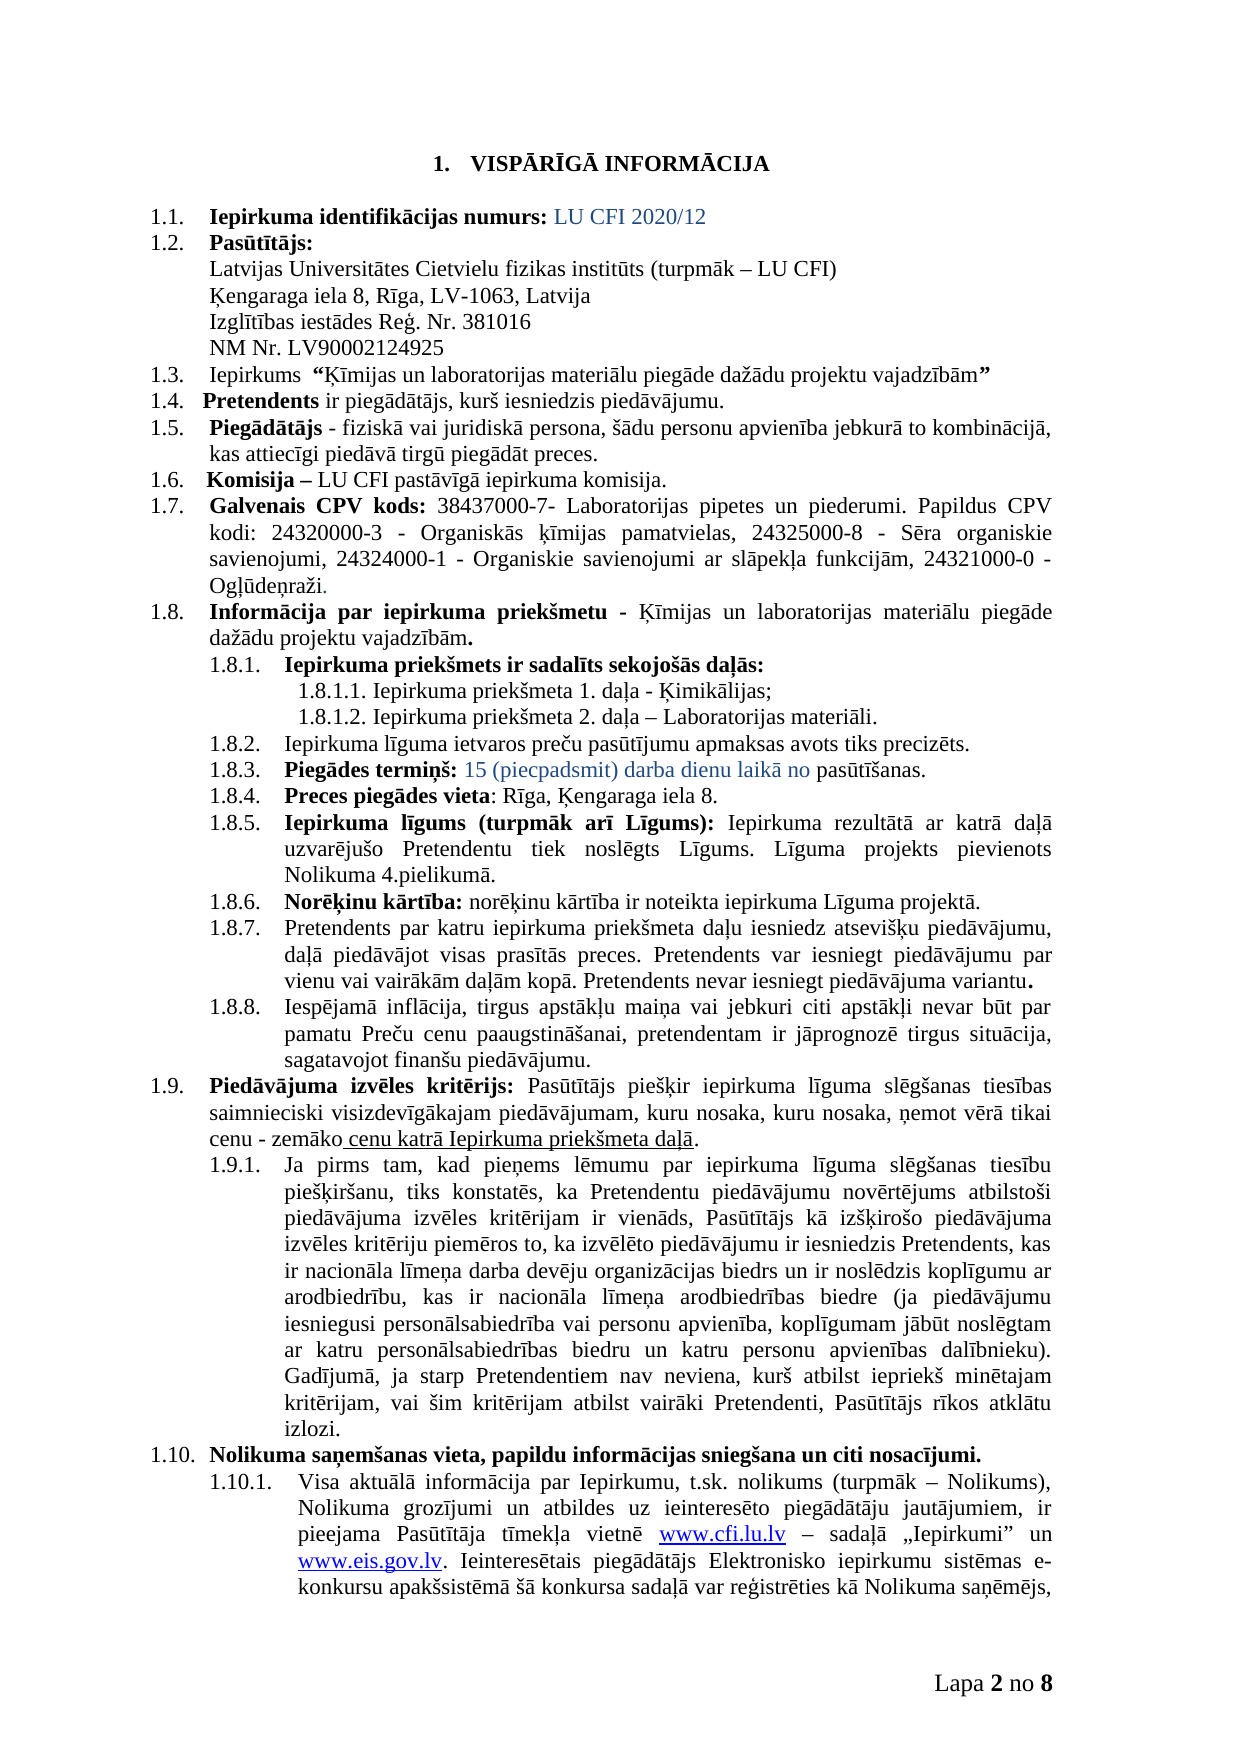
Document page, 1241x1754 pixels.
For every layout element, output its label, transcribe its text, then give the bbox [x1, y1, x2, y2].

list VISPĀRĪGĀ INFORMĀCIJA [150, 150, 1053, 176]
list Iepirkuma līguma ietvaros preču pasūtījumu apmaksas avots tiks precizēts. [209, 730, 1053, 756]
list Pasūtītājs: [150, 229, 1053, 255]
list Pretendents par katru iepirkuma priekšmeta daļu iesniedz atsevišķu piedāvājumu, daļā piedāvājot visas prasītās preces. Pretendents var iesniegt piedāvājumu par vienu vai vairākām daļām kopā. Pretendents nevar iesniegt piedāvājuma variantu. [209, 914, 1053, 993]
subtitle Nolikuma saņemšanas vieta, papildu informācijas sniegšana un citi nosacījumi. [150, 1441, 1053, 1468]
list Iepirkuma priekšmeta 2. daļa – Laboratorijas materiāli. [298, 703, 1053, 730]
list Norēķinu kārtība: norēķinu kārtība ir noteikta iepirkuma Līguma projektā. [209, 888, 1053, 914]
text Ķengaraga iela 8, Rīga, LV-1063, Latvija [209, 282, 1053, 308]
text Izglītības iestādes Reģ. Nr. 381016 [209, 308, 1053, 334]
list Iepirkuma identifikācijas numurs: LU CFI 2020/12 [150, 203, 1053, 229]
list Komisija – LU CFI pastāvīgā iepirkuma komisija. [150, 466, 1053, 493]
list Iepirkums “Ķīmijas un laboratorijas materiālu piegāde dažādu projektu vajadzībām” [150, 361, 1053, 387]
text Latvijas Universitātes Cietvielu fizikas institūts (turpmāk – LU CFI) [209, 255, 1053, 282]
list Piegādātājs - fiziskā vai juridiskā persona, šādu personu apvienība jebkurā to kombinācijā, kas attiecīgi piedāvā tirgū piegādāt preces. [150, 413, 1053, 466]
list Piedāvājuma izvēles kritērijs: Pasūtītājs piešķir iepirkuma līguma slēgšanas tiesības saimnieciski visizdevīgākajam piedāvājumam, kuru nosaka, kuru nosaka, ņemot vērā tikai cenu - zemāko cenu katrā Iepirkuma priekšmeta daļā. [150, 1072, 1053, 1151]
list Informācija par iepirkuma priekšmetu - Ķīmijas un laboratorijas materiālu piegāde dažādu projektu vajadzībām. [150, 598, 1053, 651]
list Pretendents ir piegādātājs, kurš iesniedzis piedāvājumu. [150, 387, 1053, 413]
list Piegādes termiņš: 15 (piecpadsmit) darba dienu laikā no pasūtīšanas. [209, 756, 1053, 782]
list Galvenais CPV kods: 38437000-7- Laboratorijas pipetes un piederumi. Papildus CPV kodi: 24320000-3 - Organiskās ķīmijas pamatvielas, 24325000-8 - Sēra organiskie savienojumi, 24324000-1 - Organiskie savienojumi ar slāpekļa funkcijām, 24321000-0 - Ogļūdeņraži. [150, 493, 1053, 598]
text NM Nr. LV90002124925 [209, 334, 1053, 361]
list Iepirkuma līgums (turpmāk arī Līgums): Iepirkuma rezultātā ar katrā daļā uzvarējušo Pretendentu tiek noslēgts Līgums. Līguma projekts pievienots Nolikuma 4.pielikumā. [209, 809, 1053, 888]
list Iepirkuma priekšmets ir sadalīts sekojošās daļās: [209, 651, 1053, 677]
list Preces piegādes vieta: Rīga, Ķengaraga iela 8. [209, 782, 1053, 809]
list Iespējamā inflācija, tirgus apstākļu maiņa vai jebkuri citi apstākļi nevar būt par pamatu Preču cenu paaugstināšanai, pretendentam ir jāprognozē tirgus situācija, sagatavojot finanšu piedāvājumu. [209, 993, 1053, 1072]
list Ja pirms tam, kad pieņems lēmumu par iepirkuma līguma slēgšanas tiesību piešķiršanu, tiks konstatēs, ka Pretendentu piedāvājumu novērtējums atbilstoši piedāvājuma izvēles kritērijam ir vienāds, Pasūtītājs kā izšķirošo piedāvājuma izvēles kritēriju piemēros to, ka izvēlēto piedāvājumu ir iesniedzis Pretendents, kas ir nacionāla līmeņa darba devēju organizācijas biedrs un ir noslēdzis koplīgumu ar arodbiedrību, kas ir nacionāla līmeņa arodbiedrības biedre (ja piedāvājumu iesniegusi personālsabiedrība vai personu apvienība, koplīgumam jābūt noslēgtam ar katru personālsabiedrības biedru un katru personu apvienības dalībnieku). Gadījumā, ja starp Pretendentiem nav neviena, kurš atbilst iepriekš minētajam kritērijam, vai šim kritērijam atbilst vairāki Pretendenti, Pasūtītājs rīkos atklātu izlozi. [209, 1151, 1053, 1441]
list Iepirkuma priekšmeta 1. daļa - Ķimikālijas; [298, 677, 1053, 703]
